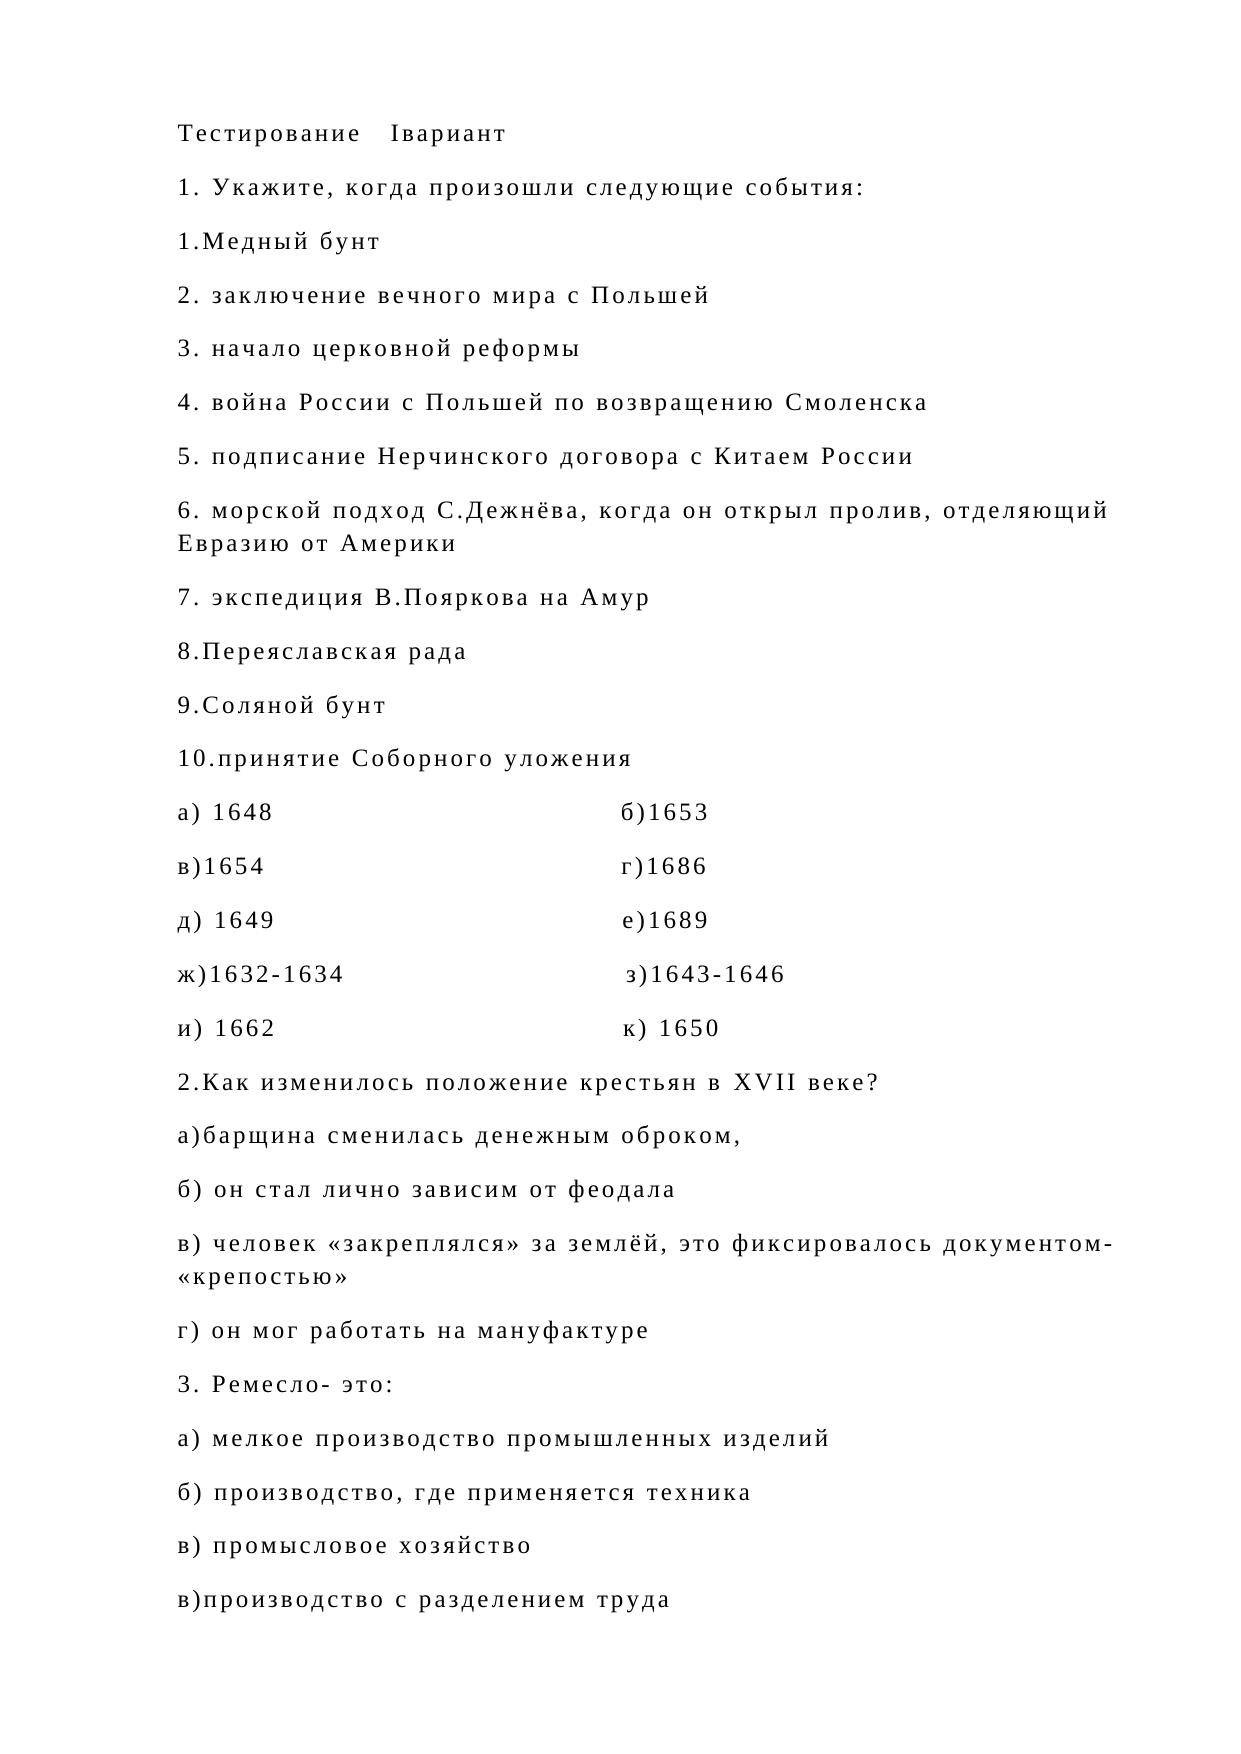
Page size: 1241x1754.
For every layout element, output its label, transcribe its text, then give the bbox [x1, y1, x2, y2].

text 5. подписание Нерчинского договора с Китаем России [177, 441, 1152, 470]
text ж)1632-1634 з)1643-1646 [177, 959, 1152, 988]
text 2.Как изменилось положение крестьян в XVII веке? [177, 1067, 1152, 1095]
text в)1654 г)1686 [177, 851, 1152, 880]
text 7. экспедиция В.Пояркова на Амур [177, 582, 1152, 611]
text а)барщина сменилась денежным оброком, [177, 1121, 1152, 1149]
text 3. Ремесло- это: [177, 1369, 1152, 1398]
text 8.Переяславская рада [177, 636, 1152, 664]
text 3. начало церковной реформы [177, 333, 1152, 362]
text 2. заключение вечного мира с Польшей [177, 280, 1152, 308]
text г) он мог работать на мануфактуре [177, 1315, 1152, 1344]
text 6. морской подход С.Дежнёва, когда он открыл пролив, отделяющий Евразию от Америки [177, 495, 1152, 557]
text а) 1648 б)1653 [177, 797, 1152, 826]
text 10.принятие Соборного уложения [177, 743, 1152, 772]
text 1.Медный бунт [177, 226, 1152, 254]
text 1. Укажите, когда произошли следующие события: [177, 172, 1152, 201]
text б) он стал лично зависим от феодала [177, 1174, 1152, 1203]
text Тестирование Iвариант [177, 118, 1152, 147]
text в) промысловое хозяйство [177, 1531, 1152, 1559]
text в)производство с разделением труда [177, 1584, 1152, 1613]
text б) производство, где применяется техника [177, 1477, 1152, 1505]
text д) 1649 е)1689 [177, 905, 1152, 934]
text 4. война России с Польшей по возвращению Смоленска [177, 387, 1152, 416]
text в) человек «закреплялся» за землёй, это фиксировалось документом- «крепостью» [177, 1228, 1152, 1290]
text 9.Соляной бунт [177, 690, 1152, 718]
text а) мелкое производство промышленных изделий [177, 1423, 1152, 1452]
text и) 1662 к) 1650 [177, 1013, 1152, 1042]
